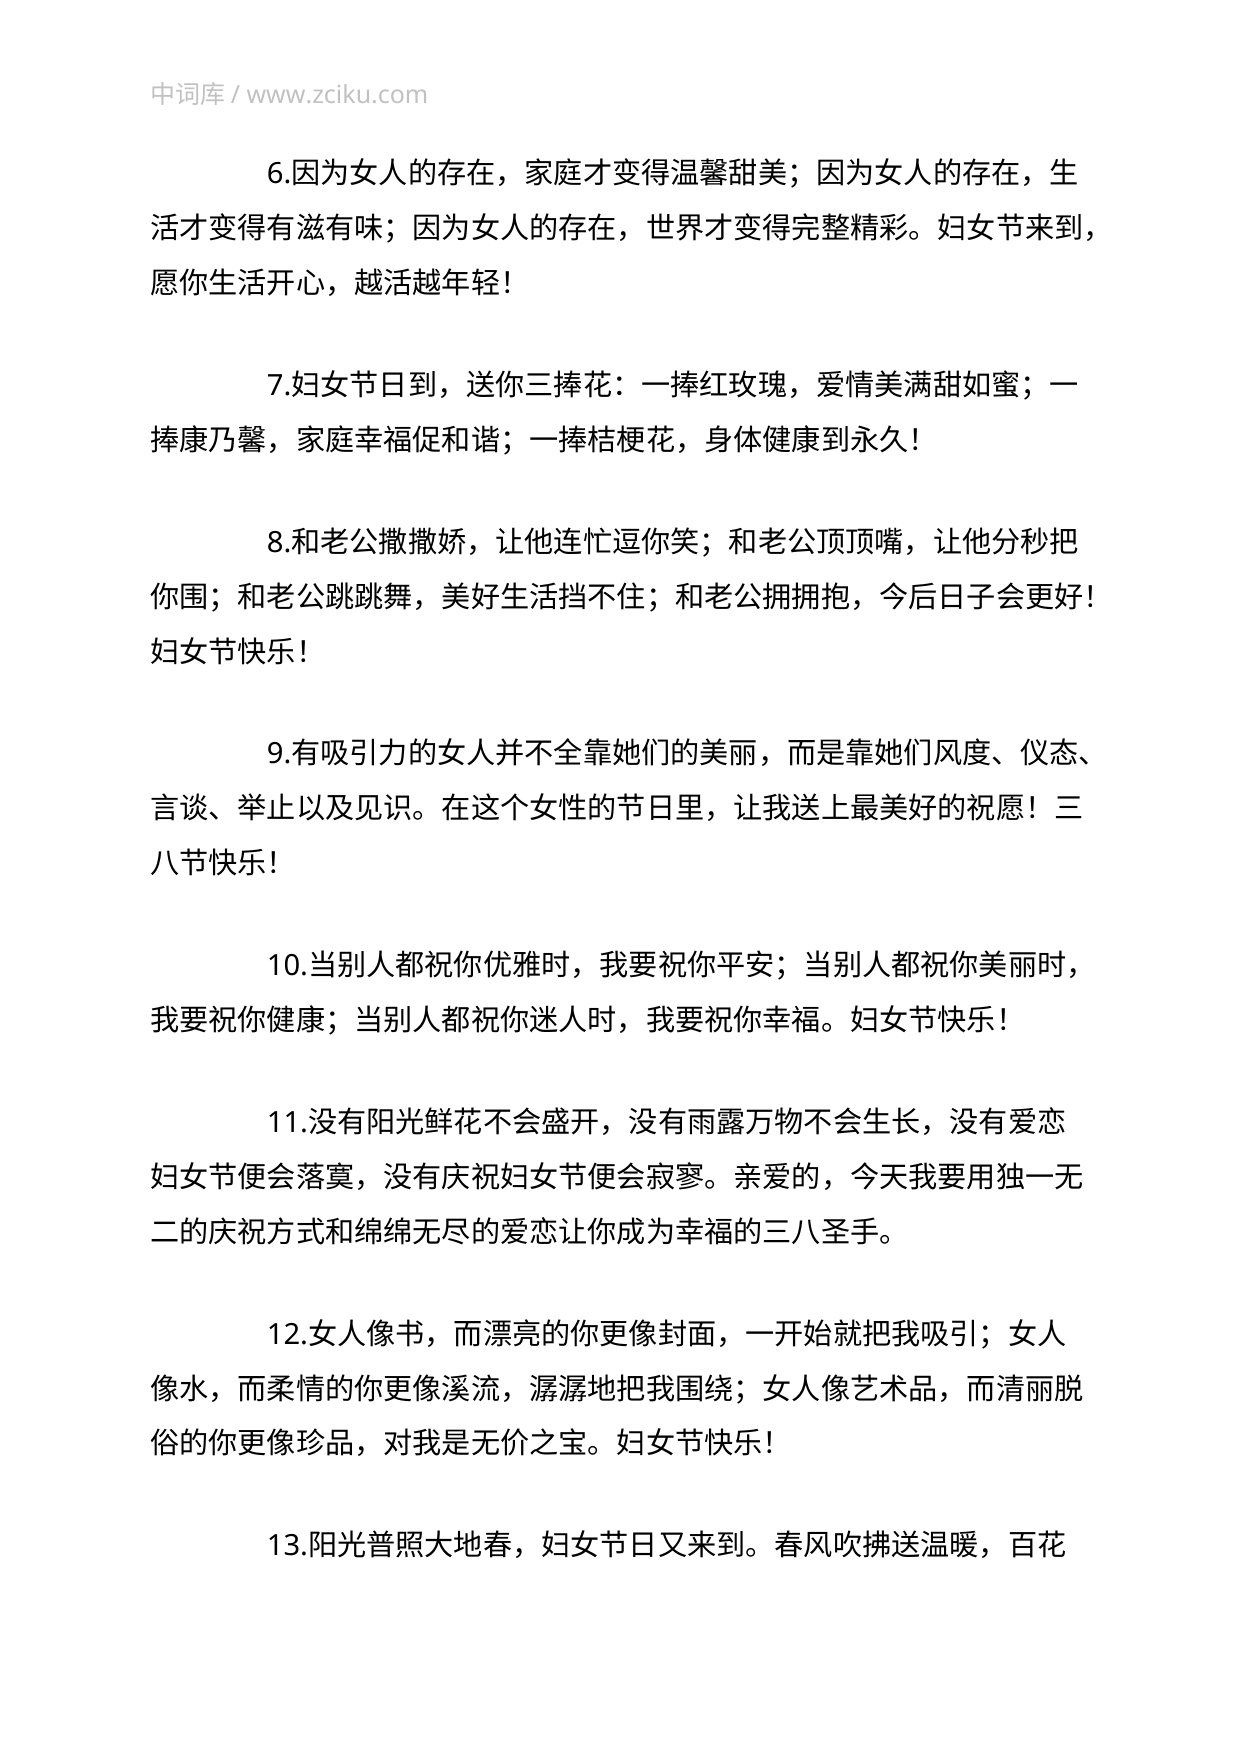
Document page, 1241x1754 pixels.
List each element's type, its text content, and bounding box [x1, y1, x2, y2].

text 8.和老公撒撒娇，让他连忙逗你笑；和老公顶顶嘴，让他分秒把你围；和老公跳跳舞，美好生活挡不住；和老公拥拥抱，今后日子会更好！妇女节快乐！ [150, 518, 1090, 671]
text 12.女人像书，而漂亮的你更像封面，一开始就把我吸引；女人像水，而柔情的你更像溪流，潺潺地把我围绕；女人像艺术品，而清丽脱俗的你更像珍品，对我是无价之宝。妇女节快乐！ [150, 1310, 1090, 1462]
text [150, 1522, 1090, 1564]
text 9.有吸引力的女人并不全靠她们的美丽，而是靠她们风度、仪态、言谈、举止以及见识。在这个女性的节日里，让我送上最美好的祝愿！三八节快乐！ [150, 730, 1090, 882]
text 10.当别人都祝你优雅时，我要祝你平安；当别人都祝你美丽时，我要祝你健康；当别人都祝你迷人时，我要祝你幸福。妇女节快乐！ [150, 942, 1090, 1039]
text 6.因为女人的存在，家庭才变得温馨甜美；因为女人的存在，生活才变得有滋有味；因为女人的存在，世界才变得完整精彩。妇女节来到，愿你生活开心，越活越年轻！ [150, 150, 1090, 302]
text 7.妇女节日到，送你三捧花：一捧红玫瑰，爱情美满甜如蜜；一捧康乃馨，家庭幸福促和谐；一捧桔梗花，身体健康到永久！ [150, 362, 1090, 459]
text 11.没有阳光鲜花不会盛开，没有雨露万物不会生长，没有爱恋妇女节便会落寞，没有庆祝妇女节便会寂寥。亲爱的，今天我要用独一无二的庆祝方式和绵绵无尽的爱恋让你成为幸福的三八圣手。 [150, 1098, 1090, 1251]
